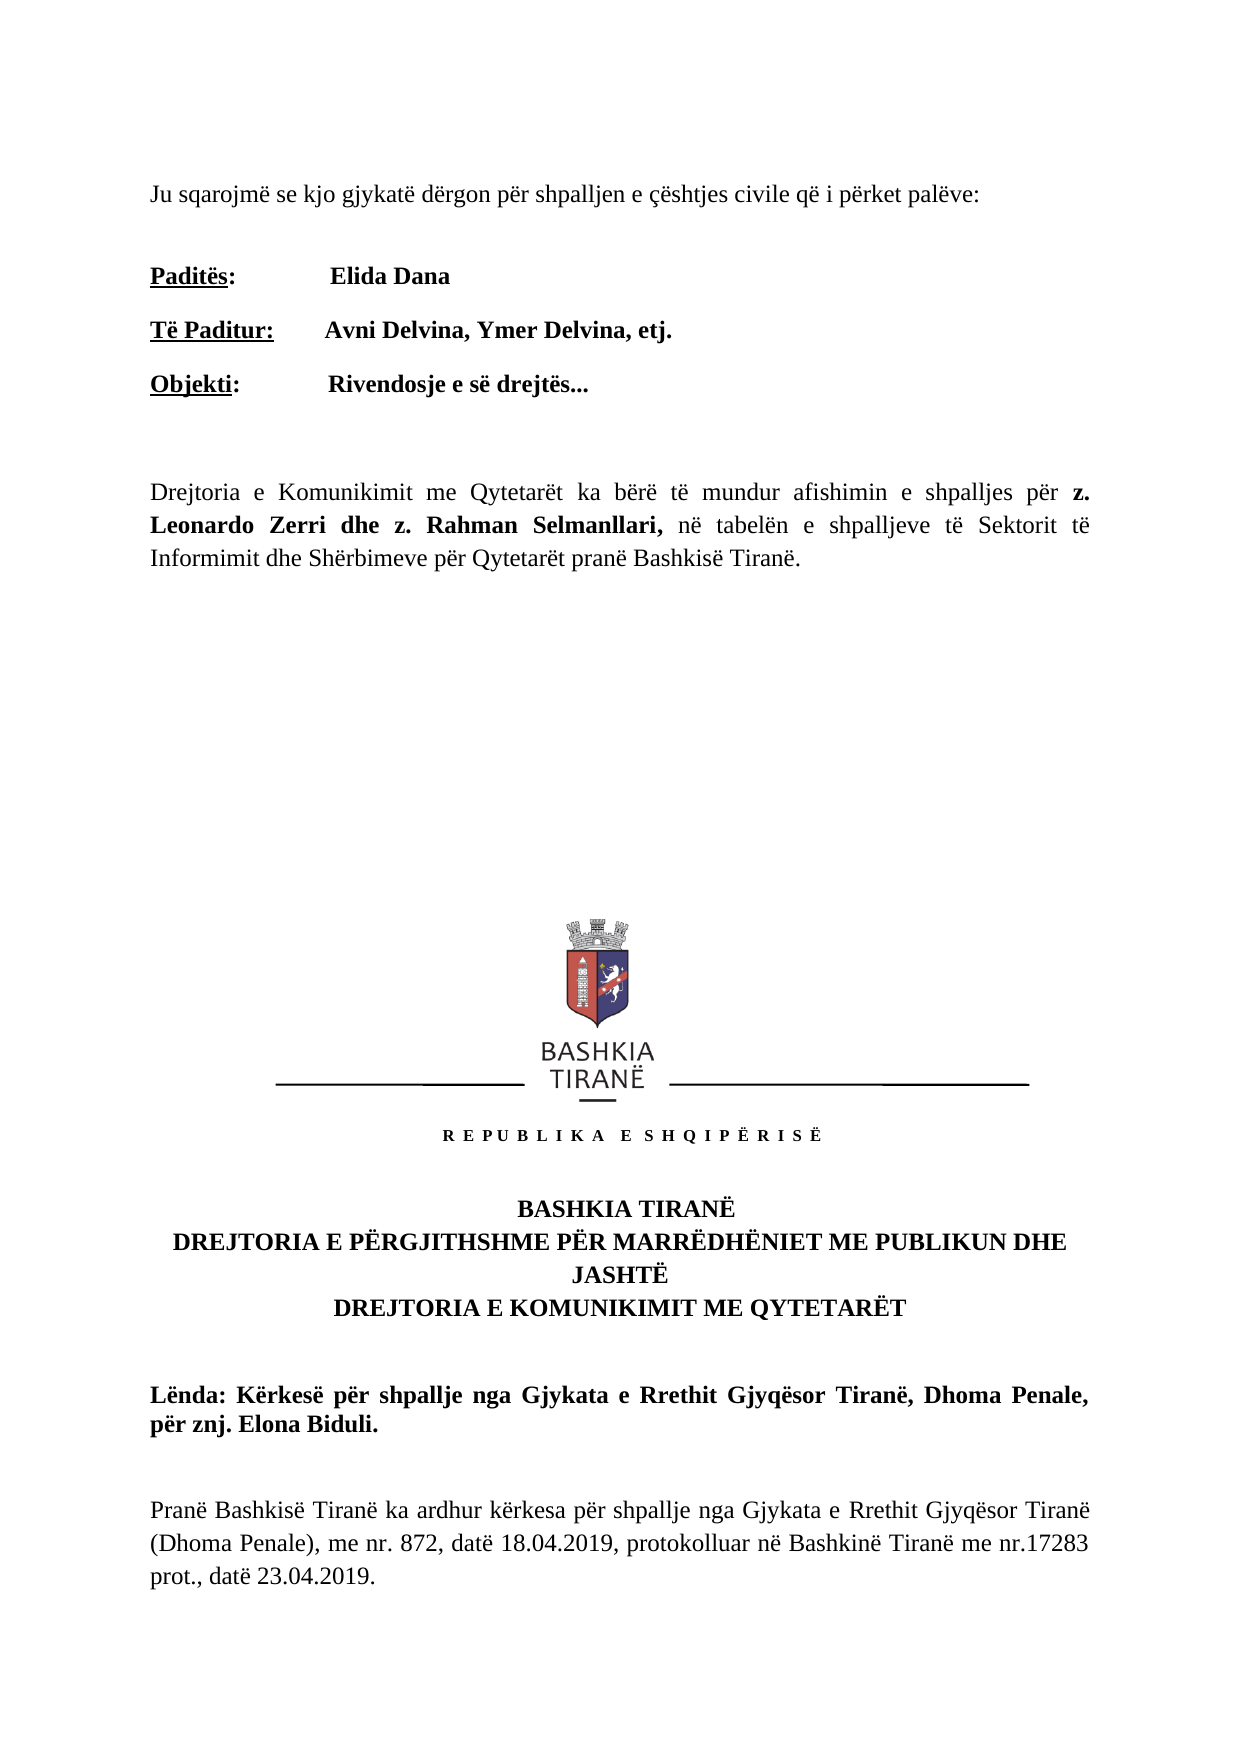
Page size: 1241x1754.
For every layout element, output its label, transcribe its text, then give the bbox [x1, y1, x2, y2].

text BASHKIA TIRANË DREJTORIA E PËRGJITHSHME PËR MARRËDHËNIET ME PUBLIKUN DHE JASHTË DREJTORIA E KOMUNIKIMIT ME QYTETARËT [150, 1170, 1090, 1322]
text Paditës: Elida Dana [150, 261, 1090, 290]
text Pranë Bashkisë Tiranë ka ardhur kërkesa për shpallje nga Gjykata e Rrethit Gjyqësor Tiranë (Dhoma Penale), me nr. 872, datë 18.04.2019, protokolluar në Bashkinë Tiranë me nr.17283 prot., datë 23.04.2019. [150, 1495, 1090, 1590]
text Lënda: Kërkesë për shpallje nga Gjykata e Rrethit Gjyqësor Tiranë, Dhoma Penale, për znj. Elona Biduli. [150, 1380, 1090, 1438]
picture [483, 889, 719, 1125]
text Ju sqarojmë se kjo gjykatë dërgon për shpalljen e çështjes civile që i përket palëve: [150, 179, 1090, 207]
text Drejtoria e Komunikimit me Qytetarët ka bërë të mundur afishimin e shpalljes për z. Leonardo Zerri dhe z. Rahman Selmanllari, në tabelën e shpalljeve të Sektorit të Informimit dhe Shërbimeve për Qytetarët pranë Bashkisë Tiranë. [150, 477, 1090, 572]
text R E P U B L I K A E S H Q I P Ë R I S Ë [150, 1125, 1090, 1144]
text Objekti: Rivendosje e së drejtës... [150, 369, 1090, 398]
text Të Paditur: Avni Delvina, Ymer Delvina, etj. [150, 315, 1090, 344]
